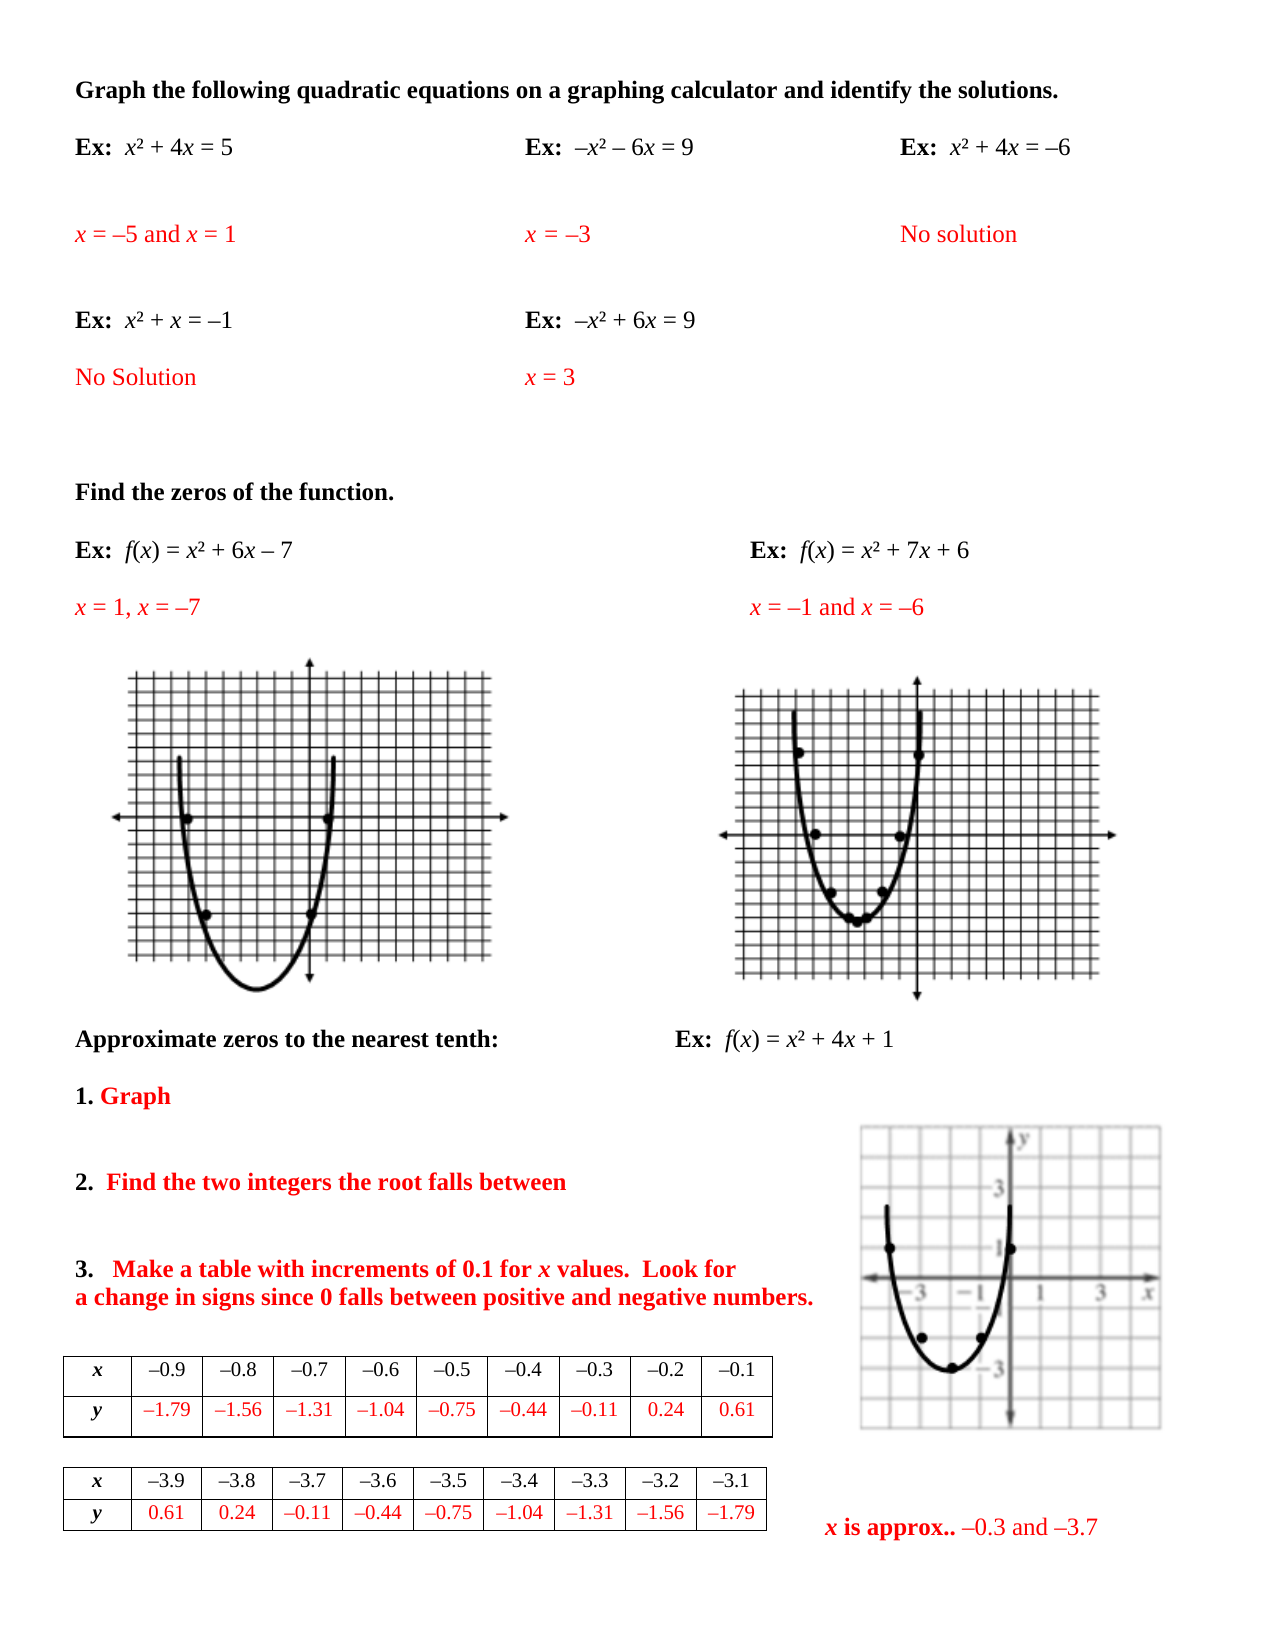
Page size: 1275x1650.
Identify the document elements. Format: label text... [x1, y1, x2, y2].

text Ex: x² + 4x = 5 Ex: –x² – 6x = 9 Ex: x² + 4x = –6 [75, 132, 1200, 161]
text x is approx.. –0.3 and –3.7 [75, 1512, 1200, 1541]
table_header –3.8 [202, 1468, 272, 1498]
table_cell –1.79 [697, 1500, 766, 1530]
table_cell y [64, 1397, 131, 1436]
text 3. Make a table with increments of 0.1 for x values. Look for [75, 1254, 1200, 1282]
table_cell 0.61 [132, 1500, 201, 1530]
table_cell –1.31 [555, 1500, 625, 1530]
table_cell –0.11 [273, 1500, 342, 1530]
table_header –0.3 [560, 1357, 630, 1396]
table_header –0.9 [132, 1357, 202, 1396]
text a change in signs since 0 falls between positive and negative numbers. [75, 1282, 1200, 1311]
table_cell –1.04 [484, 1500, 554, 1530]
table_cell y [64, 1500, 131, 1530]
table_cell –0.44 [488, 1397, 559, 1436]
table_cell 0.24 [631, 1397, 701, 1436]
text Graph the following quadratic equations on a graphing calculator and identify the solutions. [75, 75, 1200, 104]
table_header –3.6 [343, 1468, 413, 1498]
table_header x [64, 1357, 131, 1396]
table_header –3.4 [484, 1468, 554, 1498]
table_cell 0.24 [202, 1500, 272, 1530]
text 1. Graph [75, 1081, 1200, 1110]
picture [682, 621, 1222, 1490]
table_header –0.8 [203, 1357, 273, 1396]
text Approximate zeros to the nearest tenth: Ex: f(x) = x² + 4x + 1 [75, 1024, 1200, 1052]
table_header –0.4 [488, 1357, 559, 1396]
table_cell –1.31 [274, 1397, 345, 1436]
table_header –3.2 [626, 1468, 696, 1498]
table_cell –1.79 [132, 1397, 202, 1436]
table_cell –0.11 [560, 1397, 630, 1436]
table_header –0.7 [274, 1357, 345, 1396]
text No Solution x = 3 [75, 362, 1200, 391]
table_header –3.1 [697, 1468, 766, 1498]
table_cell –0.75 [414, 1500, 483, 1530]
text Find the zeros of the function. [75, 477, 1200, 506]
table_header –3.3 [555, 1468, 625, 1498]
table_header x [64, 1468, 131, 1498]
picture [75, 621, 544, 1018]
table_cell –1.56 [203, 1397, 273, 1436]
table_cell 0.61 [702, 1397, 772, 1436]
table_header –3.9 [132, 1468, 201, 1498]
table_header –3.5 [414, 1468, 483, 1498]
text Ex: f(x) = x² + 6x – 7 Ex: f(x) = x² + 7x + 6 [75, 535, 1200, 564]
table_header –3.7 [273, 1468, 342, 1498]
text x = –5 and x = 1 x = –3 No solution [75, 219, 1200, 247]
table_cell –1.04 [346, 1397, 416, 1436]
table_cell –1.56 [626, 1500, 696, 1530]
text 2. Find the two integers the root falls between [75, 1167, 1200, 1196]
table_header –0.1 [702, 1357, 772, 1396]
table_header –0.2 [631, 1357, 701, 1396]
table_cell –0.44 [343, 1500, 413, 1530]
text x = 1, x = –7 x = –1 and x = –6 [75, 592, 1200, 621]
table_cell –0.75 [417, 1397, 487, 1436]
table_header –0.6 [346, 1357, 416, 1396]
table_header –0.5 [417, 1357, 487, 1396]
text Ex: x² + x = –1 Ex: –x² + 6x = 9 [75, 305, 1200, 334]
